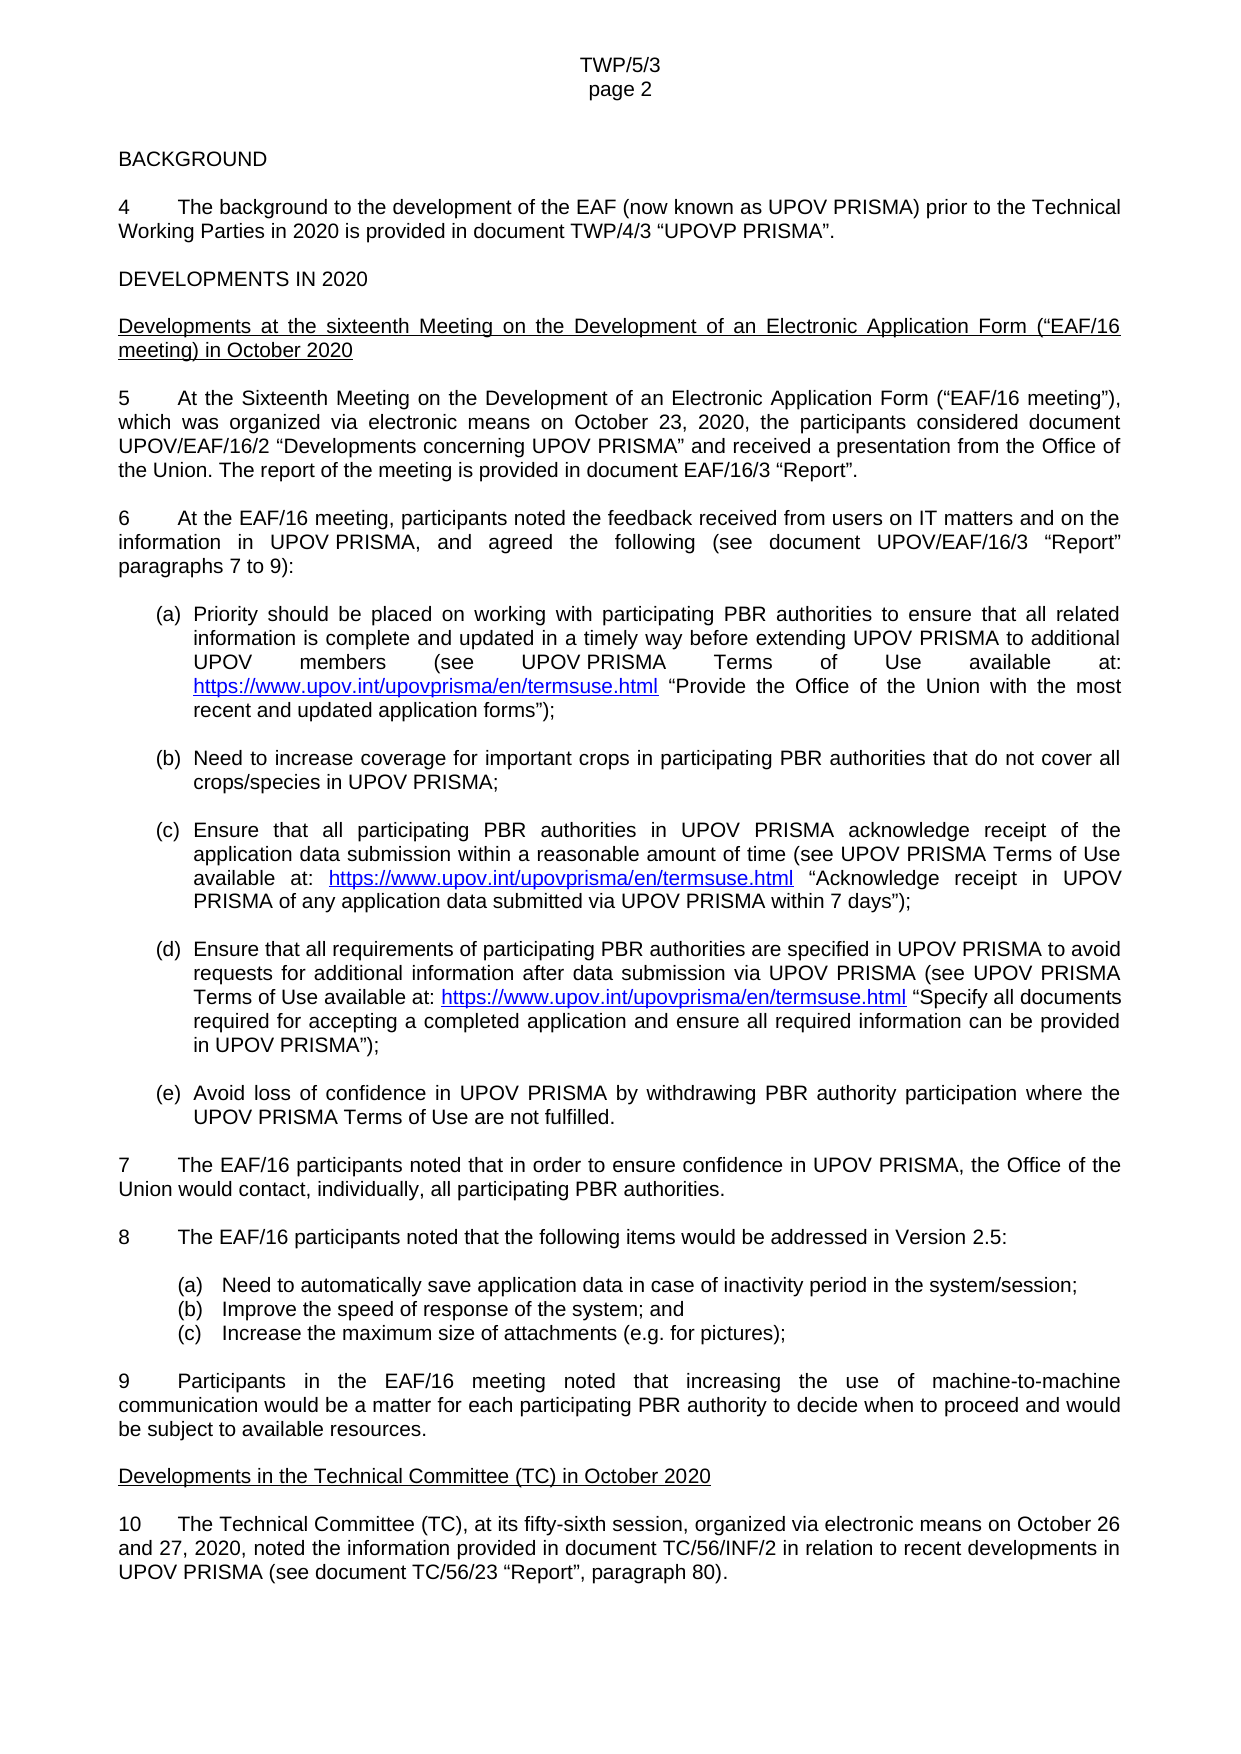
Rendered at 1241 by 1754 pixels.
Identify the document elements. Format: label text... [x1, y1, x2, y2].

text Participants in the EAF/16 meeting noted that increasing the use of machine-to-machine communication would be a matter for each participating PBR authority to decide when to proceed and would be subject to available resources. [118, 1368, 1122, 1440]
list Ensure that all requirements of participating PBR authorities are specified in UPOV PRISMA to avoid requests for additional information after data submission via UPOV PRISMA (see UPOV PRISMA Terms of Use available at: https://www.upov.int/upovprisma/en/termsuse.html “Specify all documents required for accepting a completed application and ensure all required information can be provided in UPOV PRISMA”); [156, 937, 1122, 1057]
text The Technical Committee (TC), at its fifty-sixth session, organized via electronic means on October 26 and 27, 2020, noted the information provided in document TC/56/INF/2 in relation to recent developments in UPOV PRISMA (see document TC/56/23 “Report”, paragraph 80). [118, 1512, 1122, 1584]
text The background to the development of the EAF (now known as UPOV PRISMA) prior to the Technical Working Parties in 2020 is provided in document TWP/4/3 “UPOVP PRISMA”. [118, 194, 1122, 242]
text The EAF/16 participants noted that the following items would be addressed in Version 2.5: [118, 1225, 1122, 1249]
text At the EAF/16 meeting, participants noted the feedback received from users on IT matters and on the information in UPOV PRISMA, and agreed the following (see document UPOV/EAF/16/3 “Report” paragraphs 7 to 9): [118, 506, 1122, 578]
subtitle Developments in 2020 [118, 266, 1122, 290]
subtitle Developments in the Technical Committee (TC) in October 2020 [118, 1464, 1122, 1488]
list Increase the maximum size of attachments (e.g. for pictures); [177, 1321, 1122, 1344]
list Priority should be placed on working with participating PBR authorities to ensure that all related information is complete and updated in a timely way before extending UPOV PRISMA to additional UPOV members (see UPOV PRISMA Terms of Use available at: https://www.upov.int/upovprisma/en/termsuse.html “Provide the Office of the Union with the most recent and updated application forms”); [156, 602, 1122, 722]
text At the Sixteenth Meeting on the Development of an Electronic Application Form (“EAF/16 meeting”), which was organized via electronic means on October 23, 2020, the participants considered document UPOV/EAF/16/2 “Developments concerning UPOV PRISMA” and received a presentation from the Office of the Union. The report of the meeting is provided in document EAF/16/3 “Report”. [118, 386, 1122, 482]
subtitle Background [118, 147, 1122, 171]
list Need to automatically save application data in case of inactivity period in the system/session; [177, 1273, 1122, 1297]
list Ensure that all participating PBR authorities in UPOV PRISMA acknowledge receipt of the application data submission within a reasonable amount of time (see UPOV PRISMA Terms of Use available at: https://www.upov.int/upovprisma/en/termsuse.html “Acknowledge receipt in UPOV PRISMA of any application data submitted via UPOV PRISMA within 7 days”); [156, 817, 1122, 913]
list Avoid loss of confidence in UPOV PRISMA by withdrawing PBR authority participation where the UPOV PRISMA Terms of Use are not fulfilled. [156, 1081, 1122, 1129]
list Improve the speed of response of the system; and [177, 1297, 1122, 1321]
text The EAF/16 participants noted that in order to ensure confidence in UPOV PRISMA, the Office of the Union would contact, individually, all participating PBR authorities. [118, 1153, 1122, 1201]
subtitle Developments at the sixteenth Meeting on the Development of an Electronic Application Form (“EAF/16 meeting) in October 2020 [118, 314, 1122, 362]
list Need to increase coverage for important crops in participating PBR authorities that do not cover all crops/species in UPOV PRISMA; [156, 746, 1122, 793]
